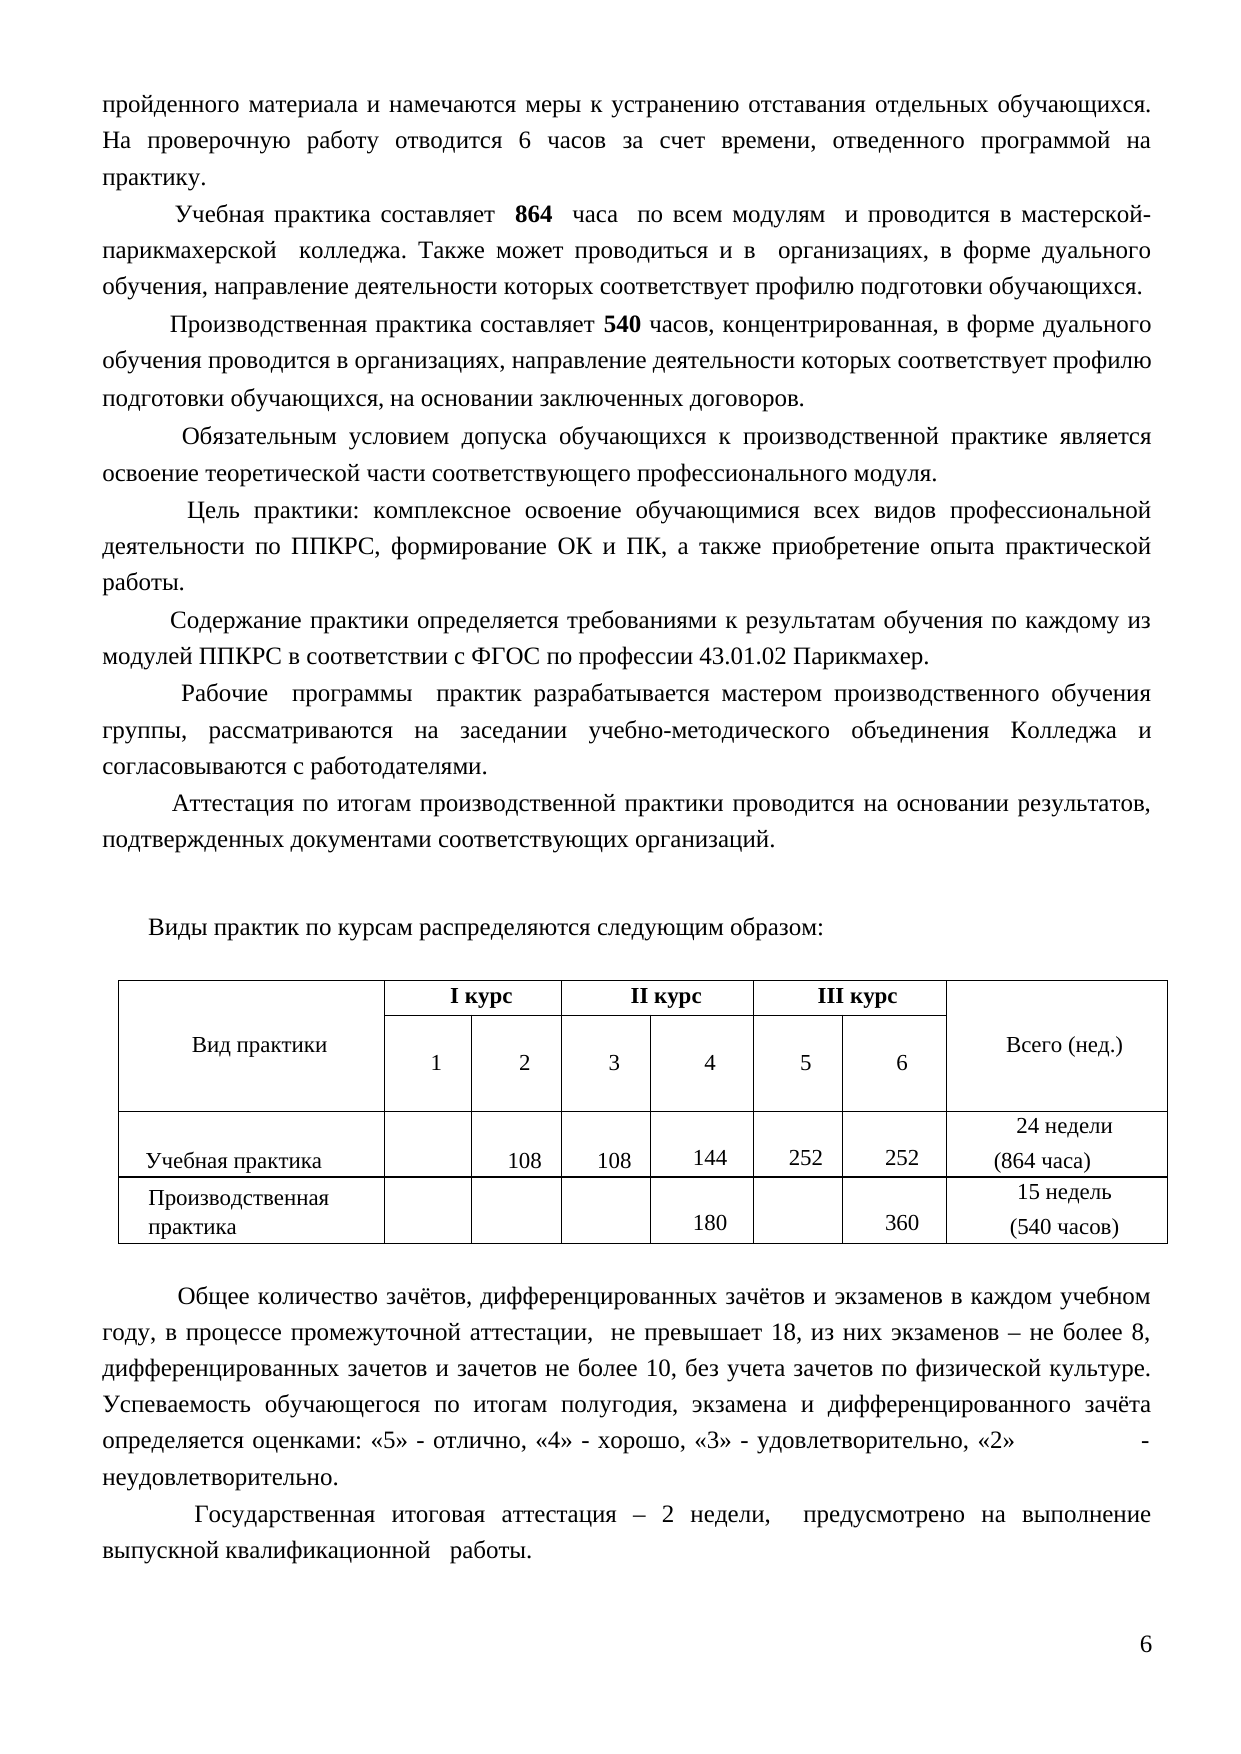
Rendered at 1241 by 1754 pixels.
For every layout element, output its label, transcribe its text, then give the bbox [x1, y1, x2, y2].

table_header II курс [562, 981, 753, 1014]
table_cell Производственная практика [119, 1178, 384, 1242]
table_cell [754, 1178, 842, 1242]
table_cell 180 [651, 1178, 753, 1242]
text Общее количество зачётов, дифференцированных зачётов и экзаменов в каждом учебном году, в процессе промежуточной аттестации, не превышает 18, из них экзаменов – не более 8, дифференцированных зачетов и зачетов не более 10, без учета зачетов по физической культуре. Успеваемость обучающегося по итогам полугодия, экзамена и дифференцированного зачёта определяется оценками: «5» - отлично, «4» - хорошо, «3» - удовлетворительно, «2» - неудовлетворительно. [102, 1281, 1152, 1491]
table_cell [385, 1112, 471, 1176]
text Государственная итоговая аттестация – 2 недели, предусмотрено на выполнение выпускной квалификационной работы. [102, 1499, 1152, 1564]
table_cell 1 [385, 1016, 471, 1111]
table_cell 108 [472, 1112, 561, 1176]
text Обязательным условием допуска обучающихся к производственной практике является освоение теоретической части соответствующего профессионального модуля. [102, 421, 1152, 486]
table_cell Учебная практика [119, 1112, 384, 1176]
text Производственная практика составляет 540 часов, концентрированная, в форме дуального обучения проводится в организациях, направление деятельности которых соответствует профилю подготовки обучающихся, на основании заключенных договоров. [102, 309, 1152, 412]
table_header I курс [385, 981, 561, 1014]
text Аттестация по итогам производственной практики проводится на основании результатов, подтвержденных документами соответствующих организаций. [102, 788, 1152, 853]
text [102, 89, 1152, 190]
table_cell 6 [843, 1016, 946, 1111]
table_cell 144 [651, 1112, 753, 1176]
table_cell 4 [651, 1016, 753, 1111]
table_header Вид практики [119, 981, 384, 1111]
table_cell [472, 1178, 561, 1242]
table_cell 2 [472, 1016, 561, 1111]
table_cell 108 [562, 1112, 650, 1176]
table_cell 252 [843, 1112, 946, 1176]
table_header Всего (нед.) [947, 981, 1167, 1111]
text Виды практик по курсам распределяются следующим образом: [148, 912, 1152, 941]
table_cell [385, 1178, 471, 1242]
table_cell 5 [754, 1016, 842, 1111]
text Рабочие программы практик разрабатывается мастером производственного обучения группы, рассматриваются на заседании учебно-методического объединения Колледжа и согласовываются с работодателями. [102, 678, 1152, 779]
table_header III курс [754, 981, 946, 1014]
table_cell 15 недель (540 часов) [947, 1178, 1167, 1242]
table_cell [562, 1178, 650, 1242]
table_cell 3 [562, 1016, 650, 1111]
table_cell 24 недели (864 часа) [947, 1112, 1167, 1176]
text Содержание практики определяется требованиями к результатам обучения по каждому из модулей ППКРС в соответствии с ФГОС по профессии 43.01.02 Парикмахер. [102, 605, 1152, 670]
text Цель практики: комплексное освоение обучающимися всех видов профессиональной деятельности по ППКРС, формирование ОК и ПК, а также приобретение опыта практической работы. [102, 495, 1152, 596]
table_cell 252 [754, 1112, 842, 1176]
table_cell 360 [843, 1178, 946, 1242]
text Учебная практика составляет 864 часа по всем модулям и проводится в мастерской- парикмахерской колледжа. Также может проводиться и в организациях, в форме дуального обучения, направление деятельности которых соответствует профилю подготовки обучающихся. [102, 199, 1152, 300]
